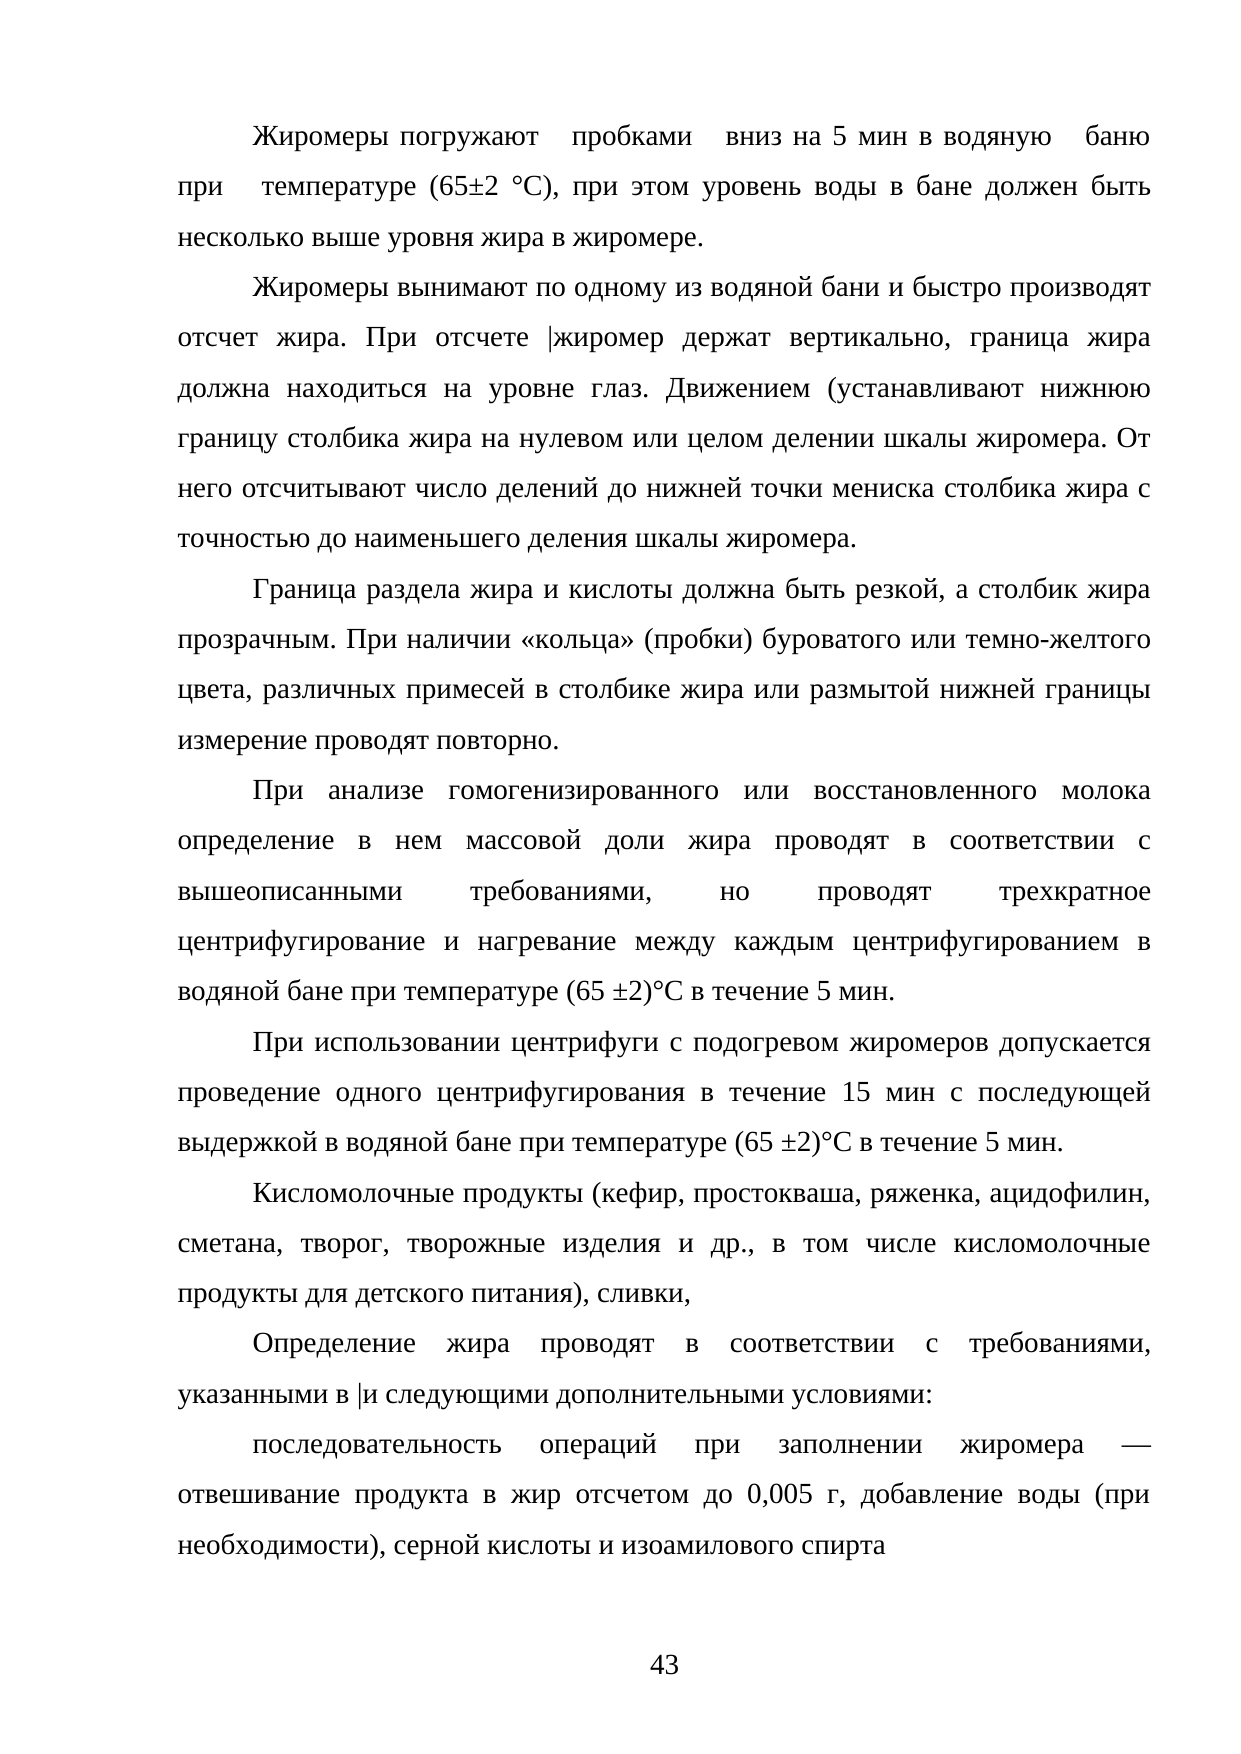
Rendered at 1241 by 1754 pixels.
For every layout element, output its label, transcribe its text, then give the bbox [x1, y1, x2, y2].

text Жиромеры вынимают по одному из водяной бани и быстро производят отсчет жира. При отсчете |жиромер держат вертикально, граница жира должна находиться на уровне глаз. Движением (устанавливают нижнюю границу столбика жира на нулевом или целом делении шкалы жиромера. От него отсчитывают число делений до нижней точки мениска столбика жира с точностью до наименьшего деления шкалы жиромера. [177, 269, 1152, 554]
text При анализе гомогенизированного или восстановленного молока определение в нем массовой доли жира проводят в соответствии с вышеописанными требованиями, но проводят трехкратное центрифугирование и нагревание между каждым центрифугированием в водяной бане при температуре (65 ±2)°С в течение 5 мин. [177, 772, 1152, 1007]
text Определение жира проводят в соответствии с требованиями, указанными в |и следующими дополнительными условиями: [177, 1326, 1152, 1409]
text последовательность операций при заполнении жиромера — отвешивание продукта в жир отсчетом до , добавление воды (при необходимости), серной кислоты и изоамилового спирта [177, 1426, 1152, 1560]
text При использовании центрифуги с подогревом жиромеров допускается проведение одного центрифугирования в течение 15 мин с последующей выдержкой в водяной бане при температуре (65 ±2)°С в течение 5 мин. [177, 1024, 1152, 1158]
text Кисломолочные продукты (кефир, простокваша, ряженка, ацидофилин, сметана, творог, творожные изделия и др., в том числе кисломолочные продукты для детского питания), сливки, [177, 1175, 1152, 1309]
text Жиромеры погружают пробками вниз на 5 мин в водяную баню при температуре (65±2 °С), при этом уровень воды в бане должен быть несколько выше уровня жира в жиромере. [177, 118, 1152, 252]
text Граница раздела жира и кислоты должна быть резкой, а столбик жира прозрачным. При наличии «кольца» (пробки) буроватого или темно-желтого цвета, различных примесей в столбике жира или размытой нижней границы измерение проводят повторно. [177, 571, 1152, 755]
